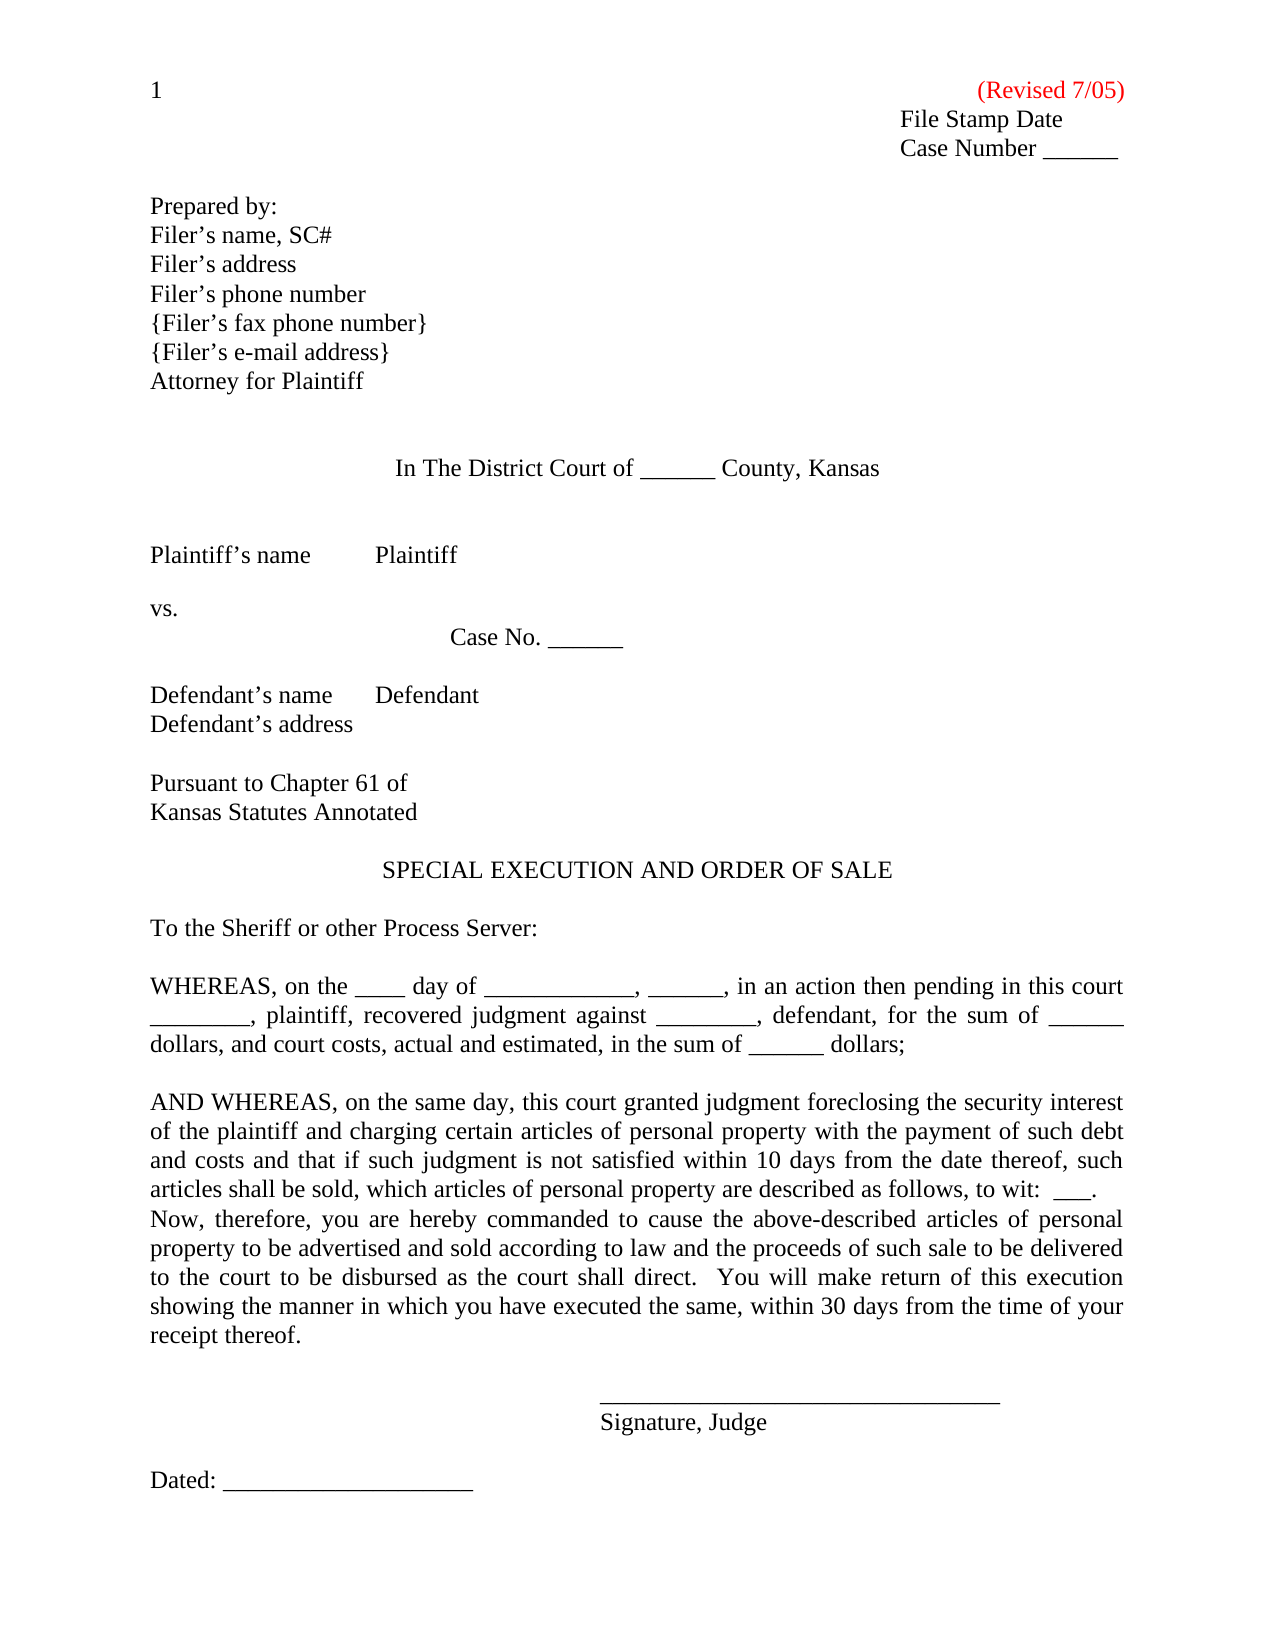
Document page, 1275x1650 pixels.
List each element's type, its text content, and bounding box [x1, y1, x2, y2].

text {Filer’s e-mail address} [150, 337, 1125, 366]
text Filer’s phone number [150, 278, 1125, 307]
text Defendant’s address [150, 709, 1125, 738]
text Prepared by: [150, 191, 1125, 220]
text (Revised 7/05) [150, 75, 1125, 104]
text Dated: ____________________ [150, 1465, 1125, 1494]
text ________________________________ [150, 1378, 1125, 1407]
text In The District Court of ______ County, Kansas [150, 453, 1125, 482]
text vs. [150, 593, 1125, 622]
text Case No. ______ [150, 622, 1125, 651]
text To the Sheriff or other Process Server: [150, 913, 1125, 942]
text Filer’s name, SC# [150, 220, 1125, 249]
text {Filer’s fax phone number} [150, 307, 1125, 337]
text Signature, Judge [150, 1407, 1125, 1436]
text Defendant’s name Defendant [150, 680, 1125, 709]
text AND WHEREAS, on the same day, this court granted judgment foreclosing the security interest of the plaintiff and charging certain articles of personal property with the payment of such debt and costs and that if such judgment is not satisfied within 10 days from the date thereof, such articles shall be sold, which articles of personal property are described as follows, to wit: ___. [150, 1087, 1125, 1203]
text Pursuant to Chapter 61 of [150, 767, 1125, 797]
text Case Number ______ [825, 133, 1125, 162]
text SPECIAL EXECUTION AND ORDER OF SALE [150, 855, 1125, 884]
text Now, therefore, you are hereby commanded to cause the above-described articles of personal property to be advertised and sold according to law and the proceeds of such sale to be delivered to the court to be disbursed as the court shall direct. You will make return of this execution showing the manner in which you have executed the same, within 30 days from the time of your receipt thereof. [150, 1203, 1125, 1349]
text Plaintiff’s name Plaintiff [150, 540, 1125, 569]
text File Stamp Date [825, 104, 1125, 133]
text Kansas Statutes Annotated [150, 797, 1125, 826]
text WHEREAS, on the ____ day of ____________, ______, in an action then pending in this court ________, plaintiff, recovered judgment against ________, defendant, for the sum of ______ dollars, and court costs, actual and estimated, in the sum of ______ dollars; [150, 971, 1125, 1058]
text Filer’s address [150, 249, 1125, 278]
text Attorney for Plaintiff [150, 366, 1125, 395]
